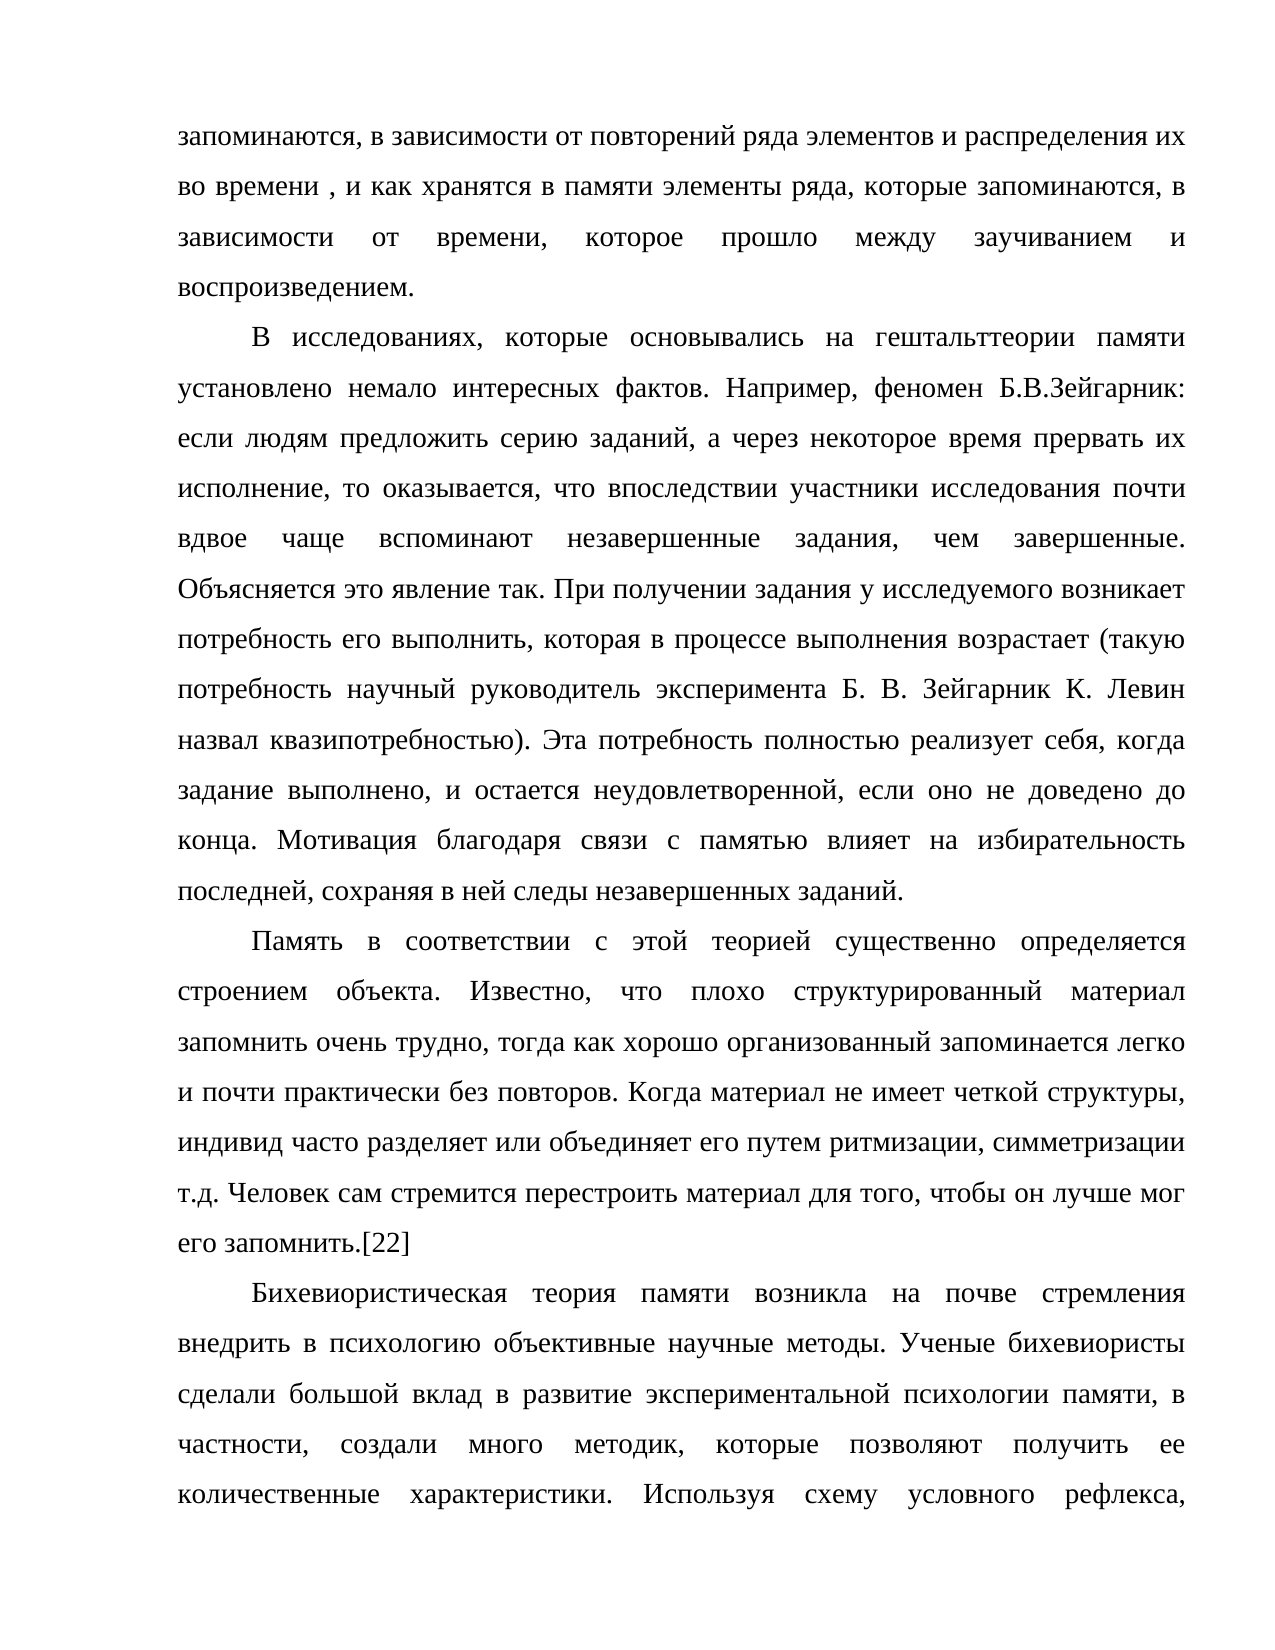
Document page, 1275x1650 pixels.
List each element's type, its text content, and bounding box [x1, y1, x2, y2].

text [177, 118, 1186, 303]
text Память в соответствии с этой теорией существенно определяется строением объекта. Известно, что плохо структурированный материал запомнить очень трудно, тогда как хорошо организованный запоминается легко и почти практически без повторов. Когда материал не имеет четкой структуры, индивид часто разделяет или объединяет его путем ритмизации, симметризации т.д. Человек сам стремится перестроить материал для того, чтобы он лучше мог его запомнить.[22] [177, 923, 1186, 1258]
text В исследованиях, которые основывались на гештальттеории памяти установлено немало интересных фактов. Например, феномен Б.В.Зейгарник: если людям предложить серию заданий, а через некоторое время прервать их исполнение, то оказывается, что впоследствии участники исследования почти вдвое чаще вспоминают незавершенные задания, чем завершенные. Объясняется это явление так. При получении задания у исследуемого возникает потребность его выполнить, которая в процессе выполнения возрастает (такую потребность научный руководитель эксперимента Б. В. Зейгарник К. Левин назвал квазипотребностью). Эта потребность полностью реализует себя, когда задание выполнено, и остается неудовлетворенной, если оно не доведено до конца. Мотивация благодаря связи с памятью влияет на избирательность последней, сохраняя в ней следы незавершенных заданий. [177, 319, 1186, 906]
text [177, 1275, 1186, 1510]
